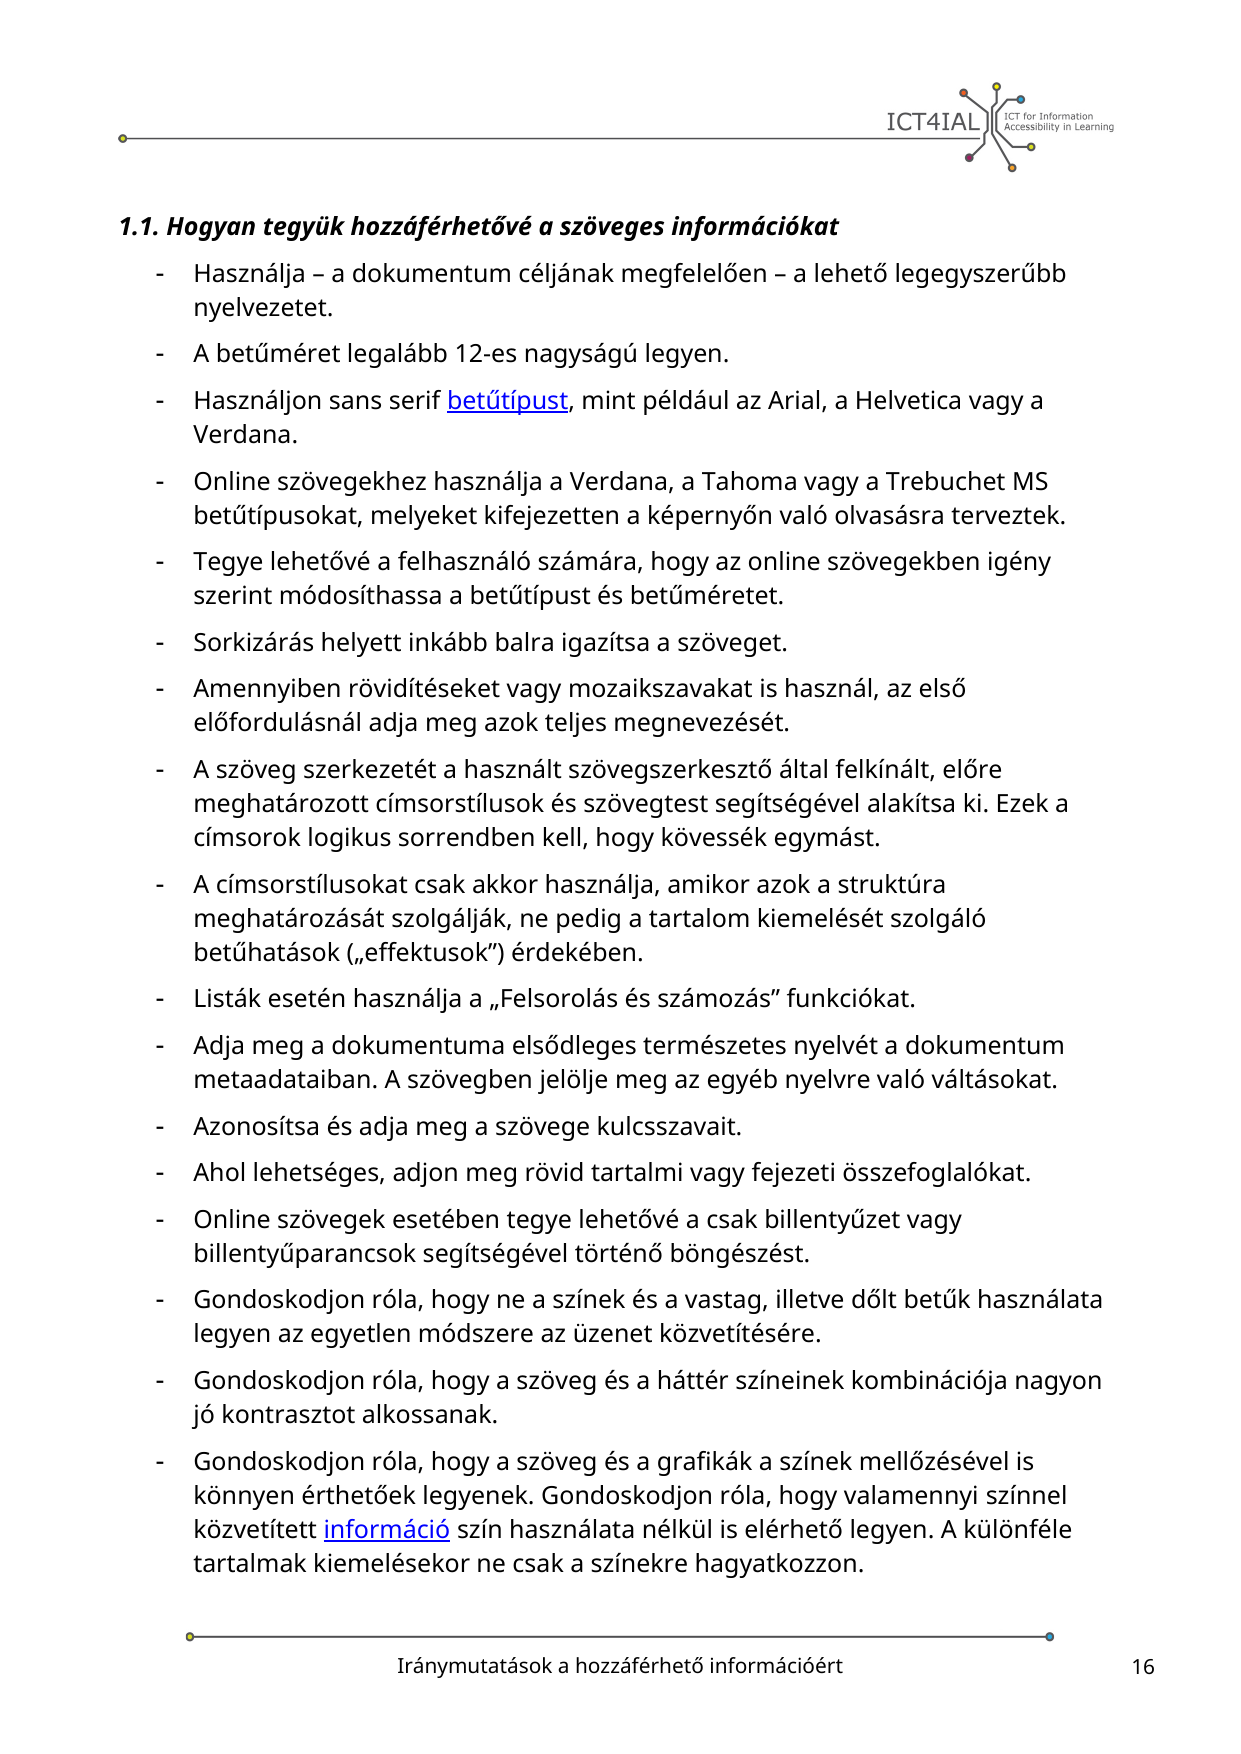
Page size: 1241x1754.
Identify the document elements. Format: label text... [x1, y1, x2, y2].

list Amennyiben rövidítéseket vagy mozaikszavakat is használ, az első előfordulásnál adja meg azok teljes megnevezését. [156, 671, 1122, 739]
list Ahol lehetséges, adjon meg rövid tartalmi vagy fejezeti összefoglalókat. [156, 1155, 1122, 1189]
list Online szövegek esetében tegye lehetővé a csak billentyűzet vagy billentyűparancsok segítségével történő böngészést. [156, 1201, 1122, 1269]
list Online szövegekhez használja a Verdana, a Tahoma vagy a Trebuchet MS betűtípusokat, melyeket kifejezetten a képernyőn való olvasásra terveztek. [156, 463, 1122, 531]
list Gondoskodjon róla, hogy ne a színek és a vastag, illetve dőlt betűk használata legyen az egyetlen módszere az üzenet közvetítésére. [156, 1282, 1122, 1350]
picture [118, 73, 1125, 181]
subtitle 1.1. Hogyan tegyük hozzáférhetővé a szöveges információkat [118, 209, 1122, 243]
list A szöveg szerkezetét a használt szövegszerkesztő által felkínált, előre meghatározott címsorstílusok és szövegtest segítségével alakítsa ki. Ezek a címsorok logikus sorrendben kell, hogy kövessék egymást. [156, 752, 1122, 854]
list Tegye lehetővé a felhasználó számára, hogy az online szövegekben igény szerint módosíthassa a betűtípust és betűméretet. [156, 544, 1122, 612]
list Gondoskodjon róla, hogy a szöveg és a háttér színeinek kombinációja nagyon jó kontrasztot alkossanak. [156, 1363, 1122, 1431]
list Listák esetén használja a „Felsorolás és számozás” funkciókat. [156, 981, 1122, 1015]
list A címsorstílusokat csak akkor használja, amikor azok a struktúra meghatározását szolgálják, ne pedig a tartalom kiemelését szolgáló betűhatások („effektusok”) érdekében. [156, 866, 1122, 968]
list A betűméret legalább 12-es nagyságú legyen. [156, 336, 1122, 370]
list Azonosítsa és adja meg a szövege kulcsszavait. [156, 1108, 1122, 1142]
picture [185, 1620, 1055, 1652]
list Adja meg a dokumentuma elsődleges természetes nyelvét a dokumentum metaadataiban. A szövegben jelölje meg az egyéb nyelvre való váltásokat. [156, 1028, 1122, 1096]
list Gondoskodjon róla, hogy a szöveg és a grafikák a színek mellőzésével is könnyen érthetőek legyenek. Gondoskodjon róla, hogy valamennyi színnel közvetített információ szín használata nélkül is elérhető legyen. A különféle tartalmak kiemelésekor ne csak a színekre hagyatkozzon. [156, 1443, 1122, 1579]
list Sorkizárás helyett inkább balra igazítsa a szöveget. [156, 624, 1122, 658]
list Használjon sans serif betűtípust, mint például az Arial, a Helvetica vagy a Verdana. [156, 383, 1122, 451]
list Használja – a dokumentum céljának megfelelően – a lehető legegyszerűbb nyelvezetet. [156, 255, 1122, 323]
